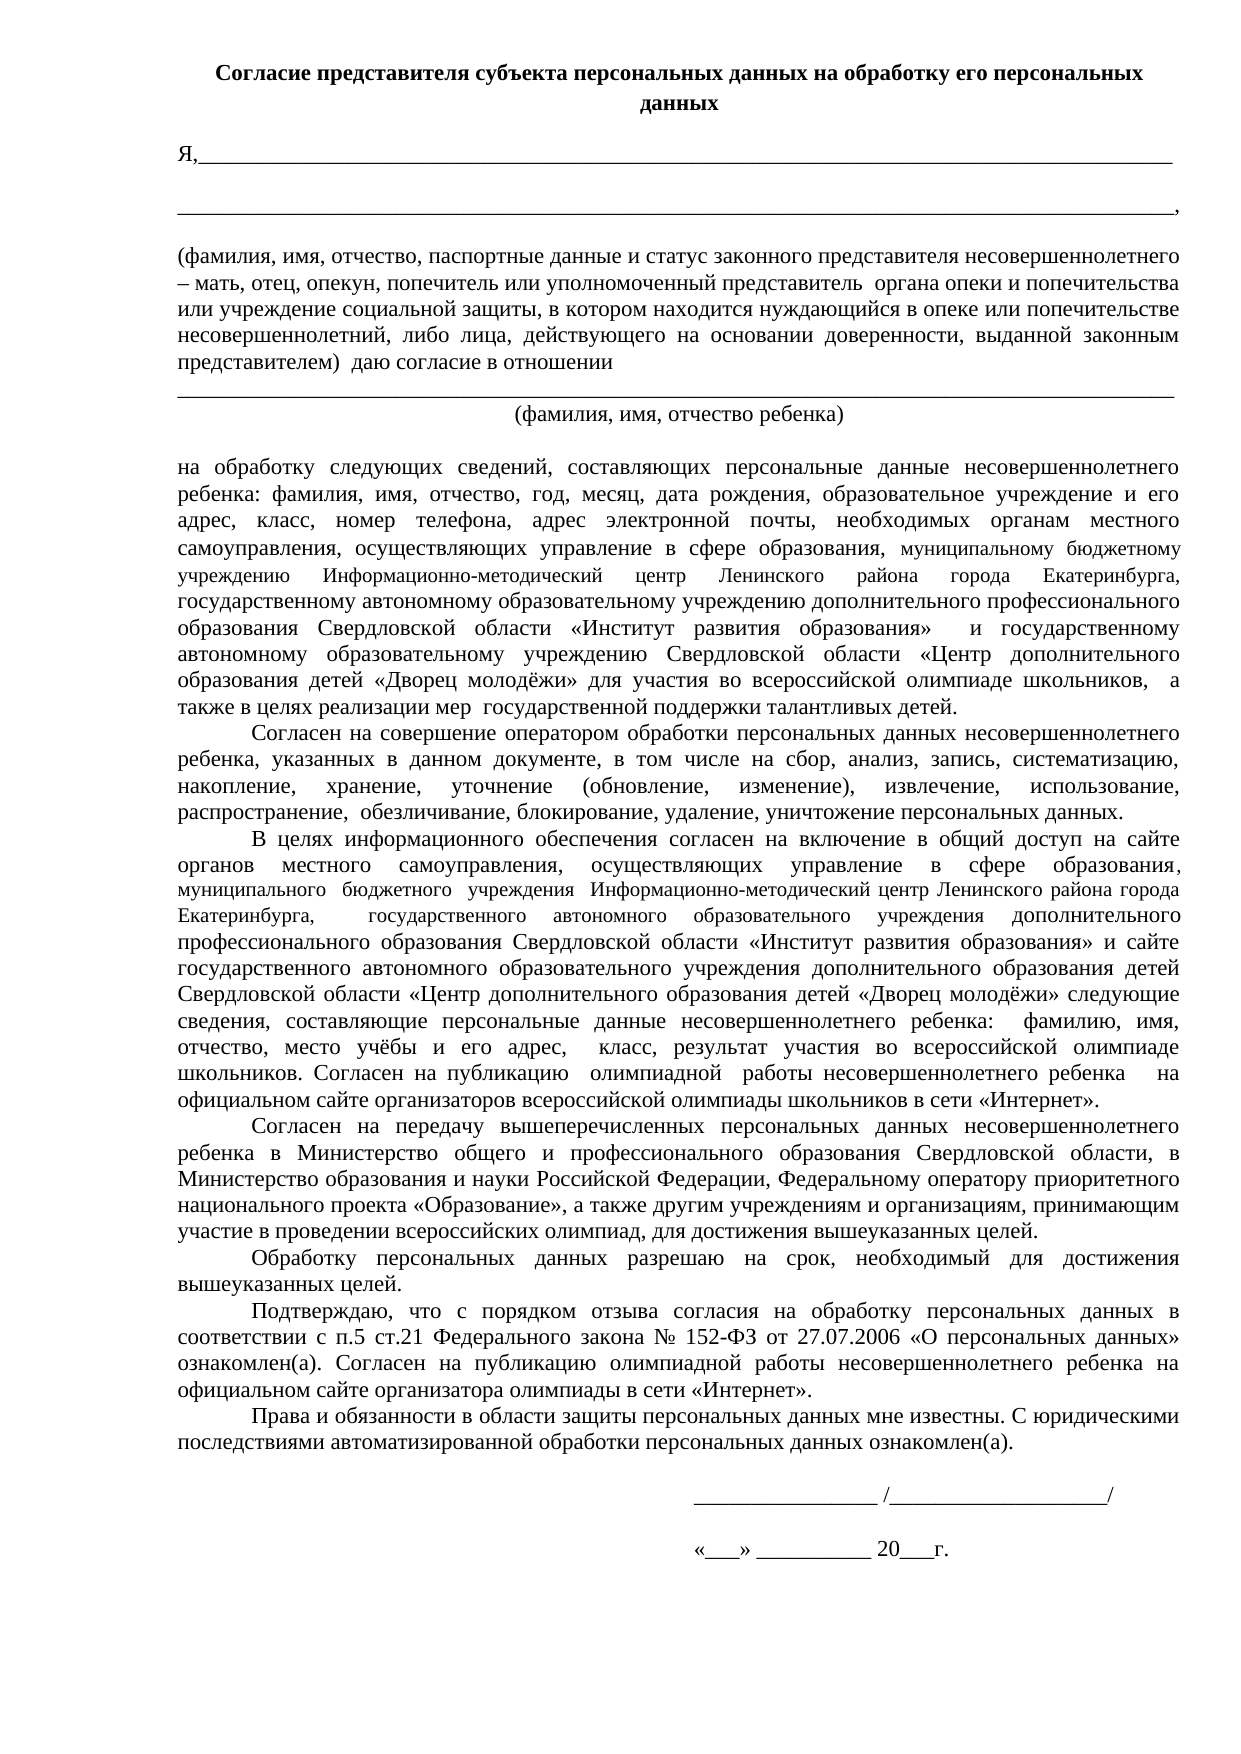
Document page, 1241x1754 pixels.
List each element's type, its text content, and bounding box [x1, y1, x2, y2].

text В целях информационного обеспечения согласен на включение в общий доступ на сайте органов местного самоуправления, осуществляющих управление в сфере образования, муниципального бюджетного учреждения Информационно-методический центр Ленинского района города Екатеринбурга, государственного автономного образовательного учреждения дополнительного профессионального образования Свердловской области «Институт развития образования» и сайте государственного автономного образовательного учреждения дополнительного образования детей Свердловской области «Центр дополнительного образования детей «Дворец молодёжи» следующие сведения, составляющие персональные данные несовершеннолетнего ребенка: фамилию, имя, отчество, место учёбы и его адрес, класс, результат участия во всероссийской олимпиаде школьников. Согласен на публикацию олимпиадной работы несовершеннолетнего ребенка на официальном сайте организаторов всероссийской олимпиады школьников в сети «Интернет». [177, 824, 1181, 1112]
text «___» __________ 20___г. [619, 1536, 1181, 1562]
text Согласен на передачу вышеперечисленных персональных данных несовершеннолетнего ребенка в Министерство общего и профессионального образования Свердловской области, в Министерство образования и науки Российской Федерации, Федеральному оператору приоритетного национального проекта «Образование», а также другим учреждениям и организациям, принимающим участие в проведении всероссийских олимпиад, для достижения вышеуказанных целей. [177, 1112, 1181, 1244]
text Права и обязанности в области защиты персональных данных мне известны. С юридическими последствиями автоматизированной обработки персональных данных ознакомлен(а). [177, 1402, 1181, 1455]
text Подтверждаю, что с порядком отзыва согласия на обработку персональных данных в соответствии с п.5 ст.21 Федерального закона № 152-ФЗ от 27.07.2006 «О персональных данных» ознакомлен(а). Согласен на публикацию олимпиадной работы несовершеннолетнего ребенка на официальном сайте организатора олимпиады в сети «Интернет». [177, 1297, 1181, 1402]
text на обработку следующих сведений, составляющих персональные данные несовершеннолетнего ребенка: фамилия, имя, отчество, год, месяц, дата рождения, образовательное учреждение и его адрес, класс, номер телефона, адрес электронной почты, необходимых органам местного самоуправления, осуществляющих управление в сфере образования, муниципальному бюджетному учреждению Информационно-методический центр Ленинского района города Екатеринбурга, государственному автономному образовательному учреждению дополнительного профессионального образования Свердловской области «Институт развития образования» и государственному автономному образовательному учреждению Свердловской области «Центр дополнительного образования детей «Дворец молодёжи» для участия во всероссийской олимпиаде школьников, а также в целях реализации мер государственной поддержки талантливых детей. [177, 453, 1181, 719]
text Я,_____________________________________________________________________________________ [177, 140, 1181, 167]
text _______________________________________________________________________________________ [177, 374, 1181, 401]
text _______________________________________________________________________________________, [177, 191, 1181, 218]
text (фамилия, имя, отчество ребенка) [177, 401, 1181, 427]
text (фамилия, имя, отчество, паспортные данные и статус законного представителя несовершеннолетнего – мать, отец, опекун, попечитель или уполномоченный представитель органа опеки и попечительства или учреждение социальной защиты, в котором находится нуждающийся в опеке или попечительстве несовершеннолетний, либо лица, действующего на основании доверенности, выданной законным представителем) даю согласие в отношении [177, 242, 1181, 374]
text Обработку персональных данных разрешаю на срок, необходимый для достижения вышеуказанных целей. [177, 1244, 1181, 1297]
text Согласие представителя субъекта персональных данных на обработку его персональных данных [177, 59, 1181, 116]
text Согласен на совершение оператором обработки персональных данных несовершеннолетнего ребенка, указанных в данном документе, в том числе на сбор, анализ, запись, систематизацию, накопление, хранение, уточнение (обновление, изменение), извлечение, использование, распространение, обезличивание, блокирование, удаление, уничтожение персональных данных. [177, 719, 1181, 824]
text ________________ /___________________/ [177, 1481, 1181, 1507]
